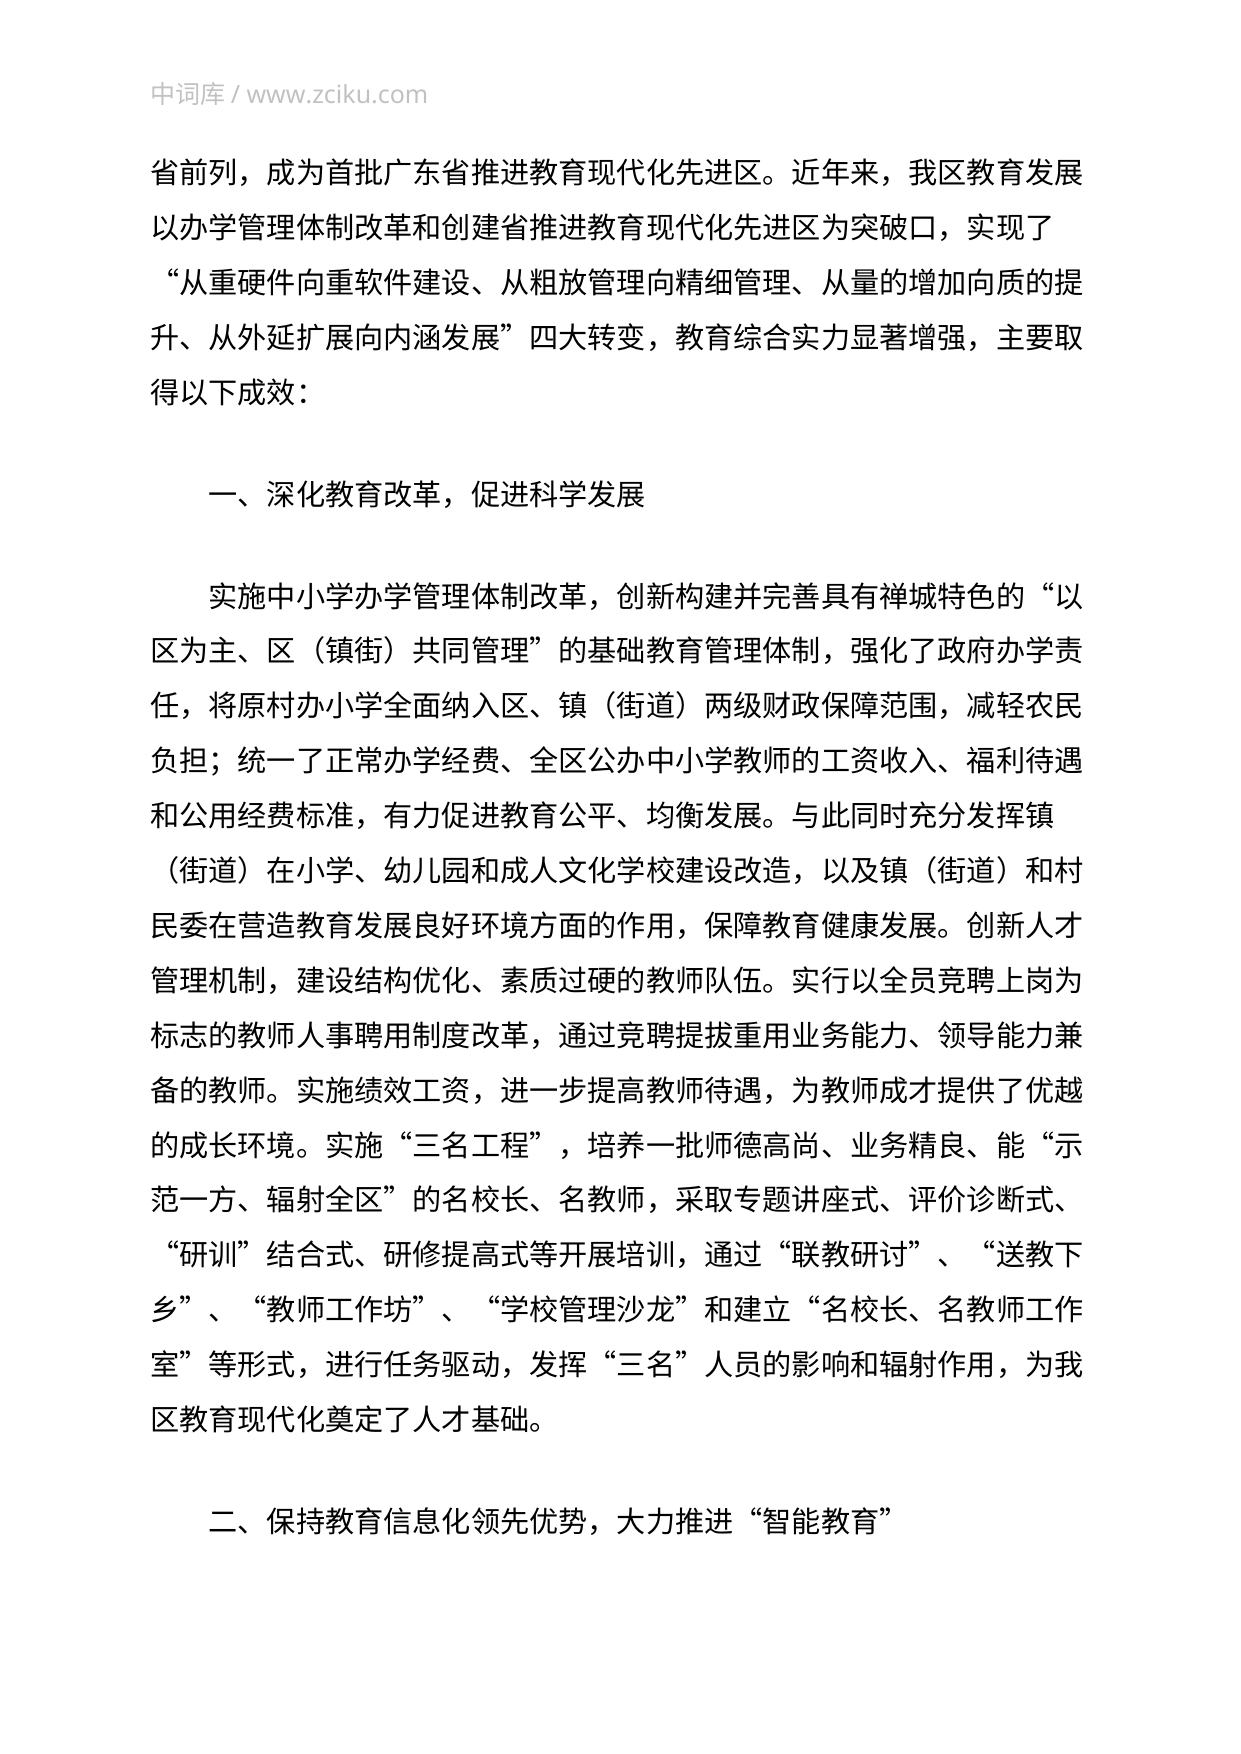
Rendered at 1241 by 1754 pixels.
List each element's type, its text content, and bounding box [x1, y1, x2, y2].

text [150, 150, 1090, 412]
text 一、深化教育改革，促进科学发展 [150, 471, 1090, 514]
text 二、保持教育信息化领先优势，大力推进“智能教育” [150, 1498, 1090, 1541]
text 实施中小学办学管理体制改革，创新构建并完善具有禅城特色的“以区为主、区（镇街）共同管理”的基础教育管理体制，强化了政府办学责任，将原村办小学全面纳入区、镇（街道）两级财政保障范围，减轻农民负担；统一了正常办学经费、全区公办中小学教师的工资收入、福利待遇和公用经费标准，有力促进教育公平、均衡发展。与此同时充分发挥镇（街道）在小学、幼儿园和成人文化学校建设改造，以及镇（街道）和村民委在营造教育发展良好环境方面的作用，保障教育健康发展。创新人才管理机制，建设结构优化、素质过硬的教师队伍。实行以全员竞聘上岗为标志的教师人事聘用制度改革，通过竞聘提拔重用业务能力、领导能力兼备的教师。实施绩效工资，进一步提高教师待遇，为教师成才提供了优越的成长环境。实施“三名工程”，培养一批师德高尚、业务精良、能“示范一方、辐射全区”的名校长、名教师，采取专题讲座式、评价诊断式、“研训”结合式、研修提高式等开展培训，通过“联教研讨”、“送教下乡”、“教师工作坊”、“学校管理沙龙”和建立“名校长、名教师工作室”等形式，进行任务驱动，发挥“三名”人员的影响和辐射作用，为我区教育现代化奠定了人才基础。 [150, 573, 1090, 1439]
